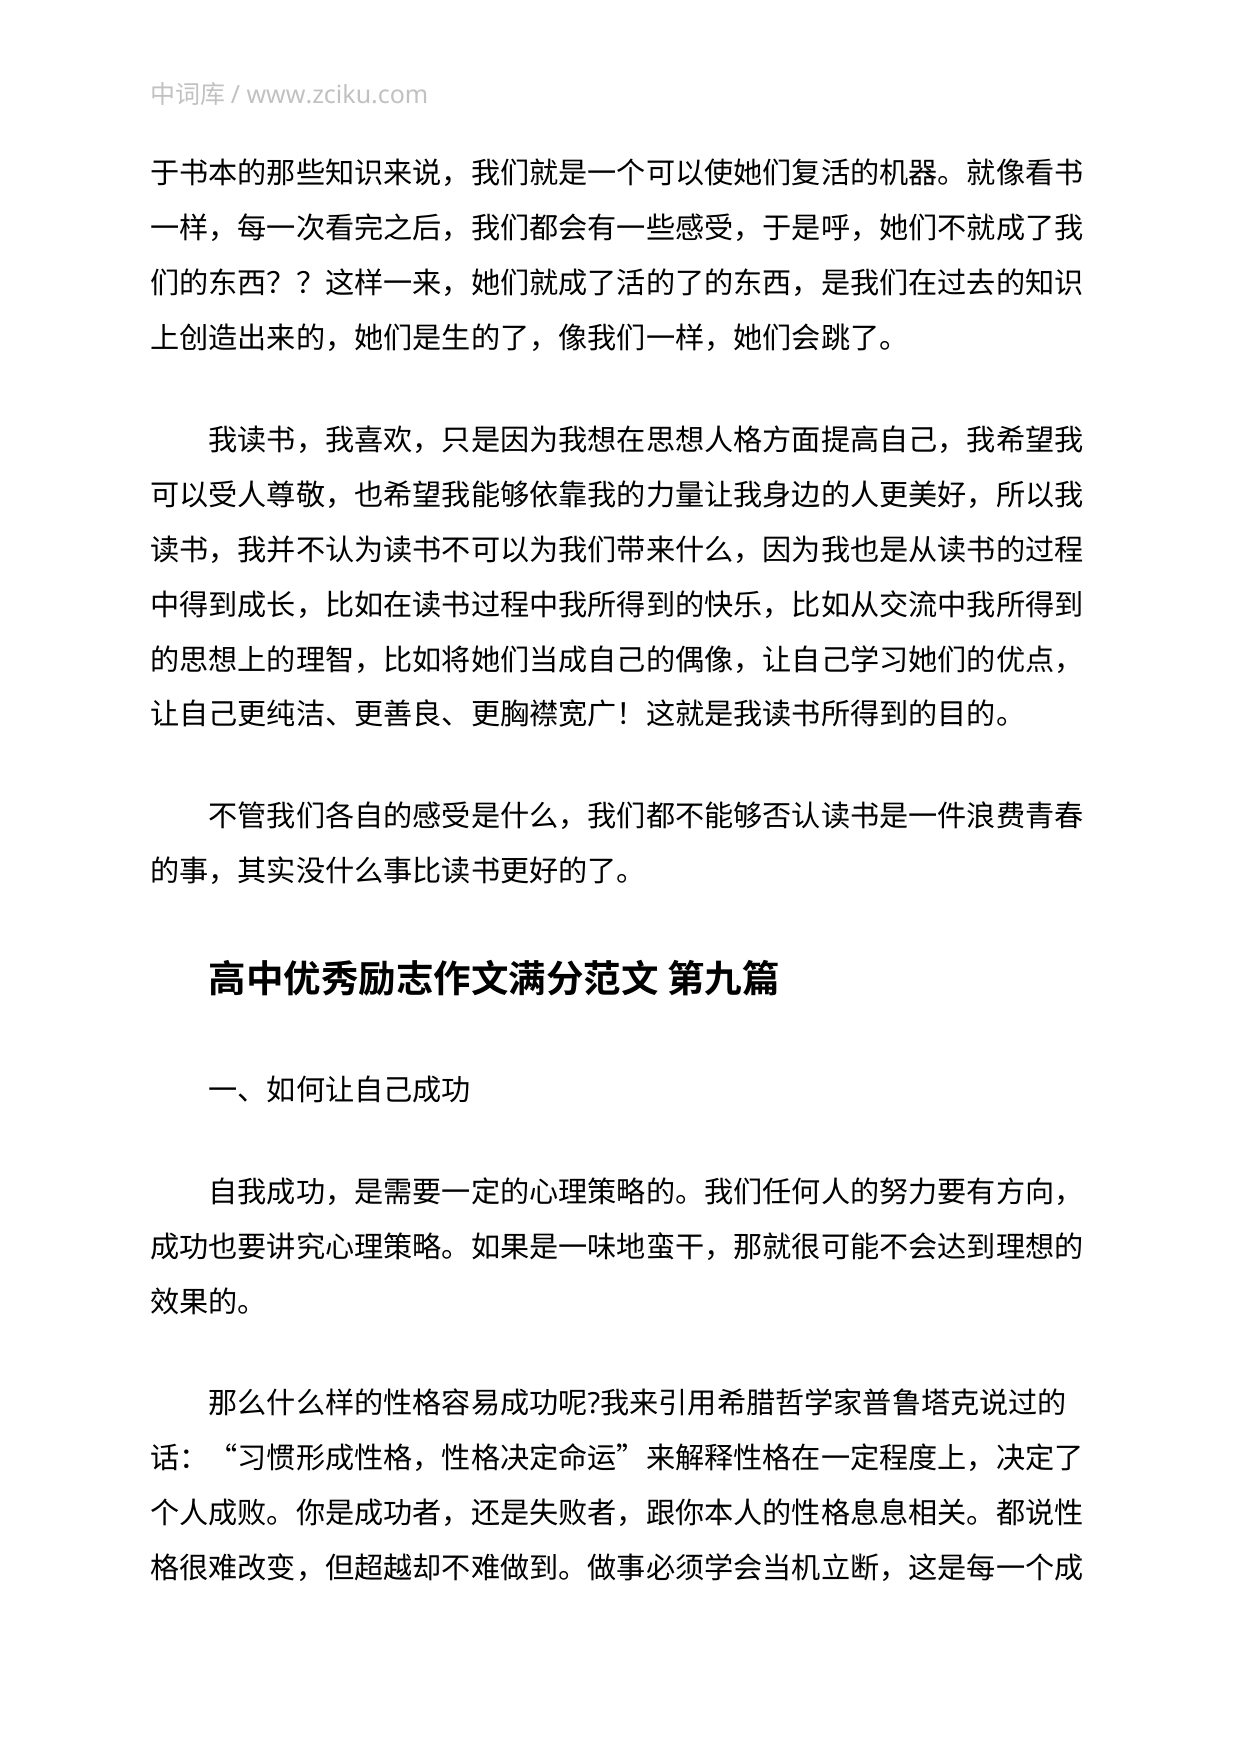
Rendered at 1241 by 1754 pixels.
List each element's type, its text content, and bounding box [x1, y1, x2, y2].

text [150, 150, 1090, 357]
text 一、如何让自己成功 [150, 1067, 1090, 1109]
text 高中优秀励志作文满分范文 第九篇 [150, 949, 1090, 1004]
text 自我成功，是需要一定的心理策略的。我们任何人的努力要有方向，成功也要讲究心理策略。如果是一味地蛮干，那就很可能不会达到理想的效果的。 [150, 1168, 1090, 1321]
text 我读书，我喜欢，只是因为我想在思想人格方面提高自己，我希望我可以受人尊敬，也希望我能够依靠我的力量让我身边的人更美好，所以我读书，我并不认为读书不可以为我们带来什么，因为我也是从读书的过程中得到成长，比如在读书过程中我所得到的快乐，比如从交流中我所得到的思想上的理智，比如将她们当成自己的偶像，让自己学习她们的优点，让自己更纯洁、更善良、更胸襟宽广！这就是我读书所得到的目的。 [150, 416, 1090, 733]
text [150, 1380, 1090, 1587]
text 不管我们各自的感受是什么，我们都不能够否认读书是一件浪费青春的事，其实没什么事比读书更好的了。 [150, 793, 1090, 890]
